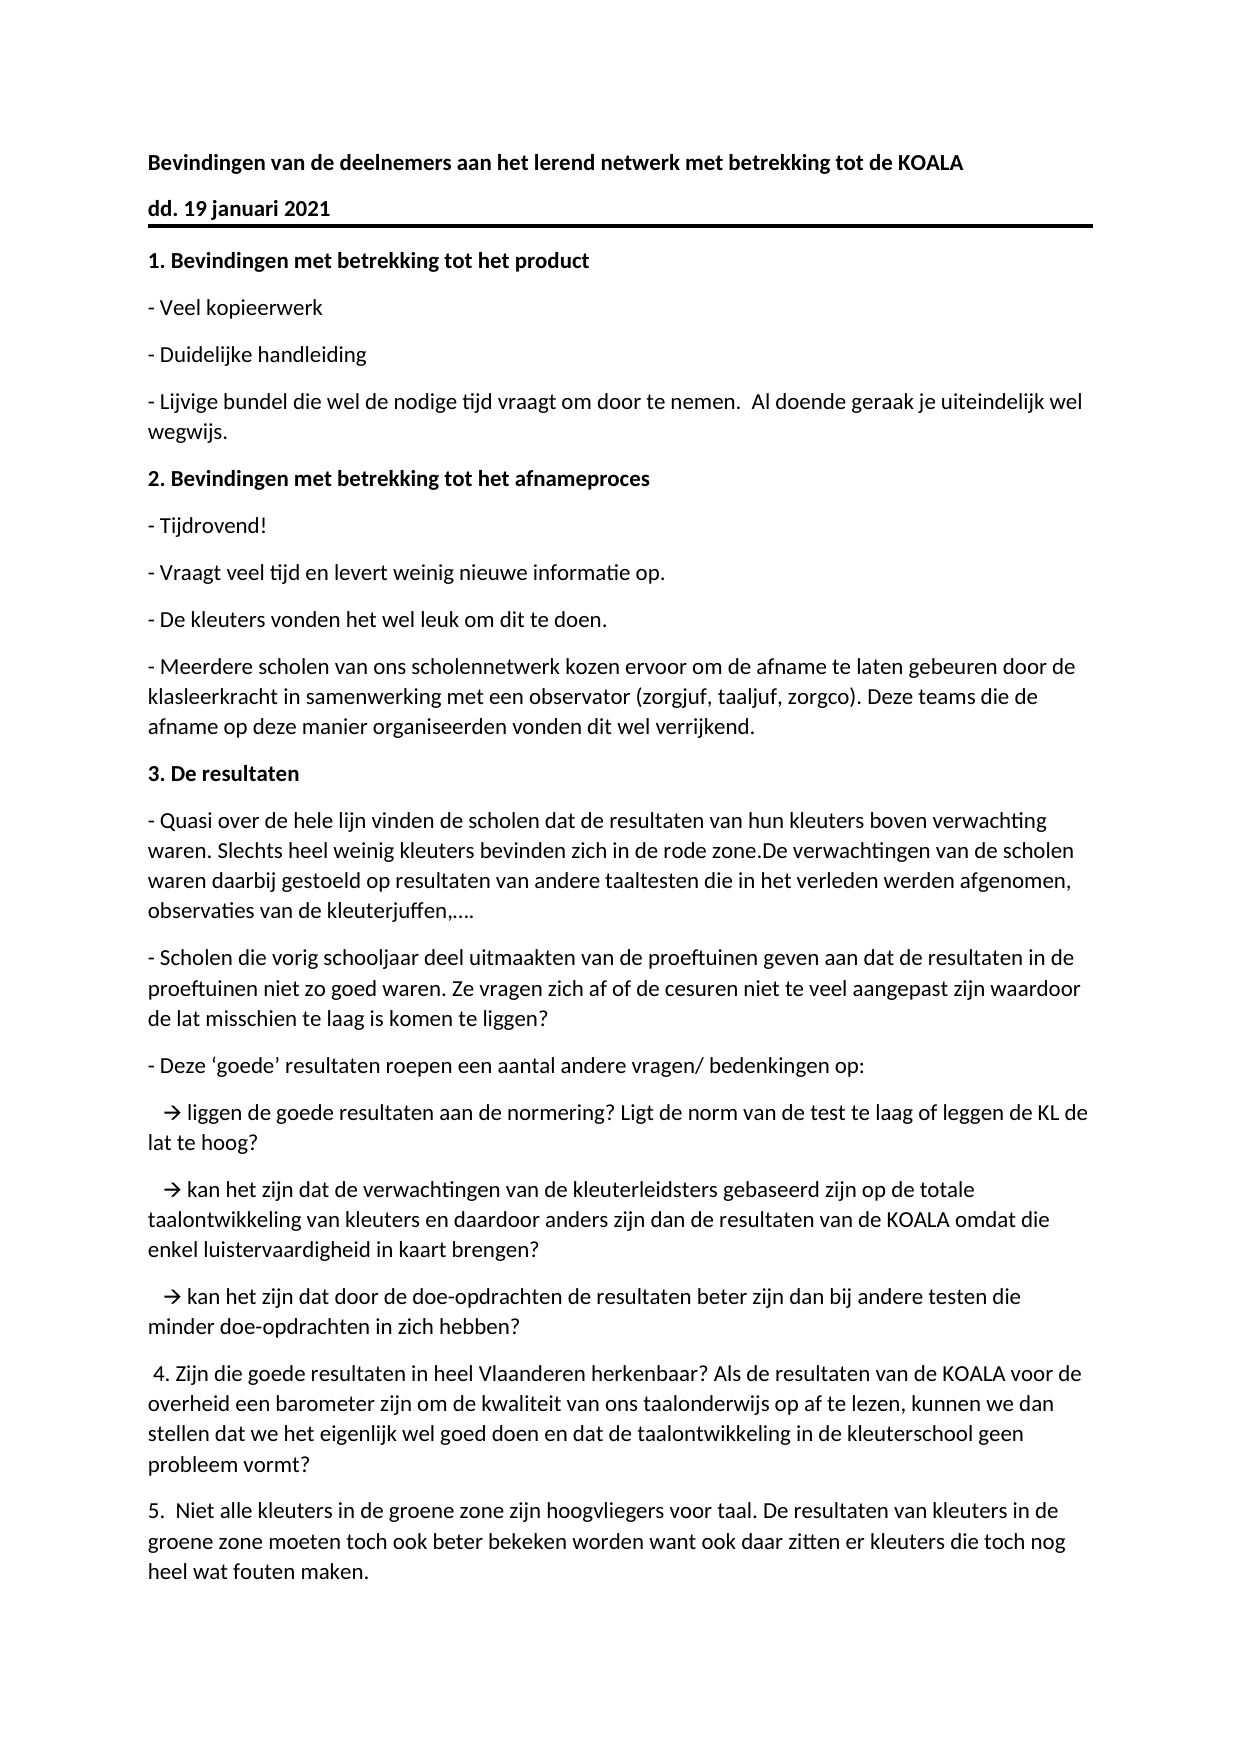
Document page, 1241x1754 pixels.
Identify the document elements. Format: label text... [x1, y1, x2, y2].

text - Scholen die vorig schooljaar deel uitmaakten van de proeftuinen geven aan dat de resultaten in de proeftuinen niet zo goed waren. Ze vragen zich af of de cesuren niet te veel aangepast zijn waardoor de lat misschien te laag is komen te liggen? [148, 943, 1093, 1032]
text dd. 19 januari 2021 [148, 194, 1093, 224]
text 2. Bevindingen met betrekking tot het afnameproces [148, 464, 1093, 492]
text 🡪 kan het zijn dat door de doe-opdrachten de resultaten beter zijn dan bij andere testen die minder doe-opdrachten in zich hebben? [148, 1282, 1093, 1340]
text - Vraagt veel tijd en levert weinig nieuwe informatie op. [148, 558, 1093, 586]
text 🡪 liggen de goede resultaten aan de normering? Ligt de norm van de test te laag of leggen de KL de lat te hoog? [148, 1098, 1093, 1156]
text - Duidelijke handleiding [148, 340, 1093, 368]
text - Tijdrovend! [148, 511, 1093, 539]
text 4. Zijn die goede resultaten in heel Vlaanderen herkenbaar? Als de resultaten van de KOALA voor de overheid een barometer zijn om de kwaliteit van ons taalonderwijs op af te lezen, kunnen we dan stellen dat we het eigenlijk wel goed doen en dat de taalontwikkeling in de kleuterschool geen probleem vormt? [148, 1359, 1093, 1478]
text 1. Bevindingen met betrekking tot het product [148, 247, 1093, 274]
text Bevindingen van de deelnemers aan het lerend netwerk met betrekking tot de KOALA [148, 148, 1093, 176]
text - De kleuters vonden het wel leuk om dit te doen. [148, 605, 1093, 633]
text - Veel kopieerwerk [148, 293, 1093, 321]
text 3. De resultaten [148, 759, 1093, 787]
text 5. Niet alle kleuters in de groene zone zijn hoogvliegers voor taal. De resultaten van kleuters in de groene zone moeten toch ook beter bekeken worden want ook daar zitten er kleuters die toch nog heel wat fouten maken. [148, 1497, 1093, 1585]
text - Lijvige bundel die wel de nodige tijd vraagt om door te nemen. Al doende geraak je uiteindelijk wel wegwijs. [148, 387, 1093, 445]
text 🡪 kan het zijn dat de verwachtingen van de kleuterleidsters gebaseerd zijn op de totale taalontwikkeling van kleuters en daardoor anders zijn dan de resultaten van de KOALA omdat die enkel luistervaardigheid in kaart brengen? [148, 1175, 1093, 1263]
text - Meerdere scholen van ons scholennetwerk kozen ervoor om de afname te laten gebeuren door de klasleerkracht in samenwerking met een observator (zorgjuf, taaljuf, zorgco). Deze teams die de afname op deze manier organiseerden vonden dit wel verrijkend. [148, 652, 1093, 740]
text - Deze ‘goede’ resultaten roepen een aantal andere vragen/ bedenkingen op: [148, 1051, 1093, 1079]
text - Quasi over de hele lijn vinden de scholen dat de resultaten van hun kleuters boven verwachting waren. Slechts heel weinig kleuters bevinden zich in de rode zone.De verwachtingen van de scholen waren daarbij gestoeld op resultaten van andere taaltesten die in het verleden werden afgenomen, observaties van de kleuterjuffen,…. [148, 806, 1093, 924]
